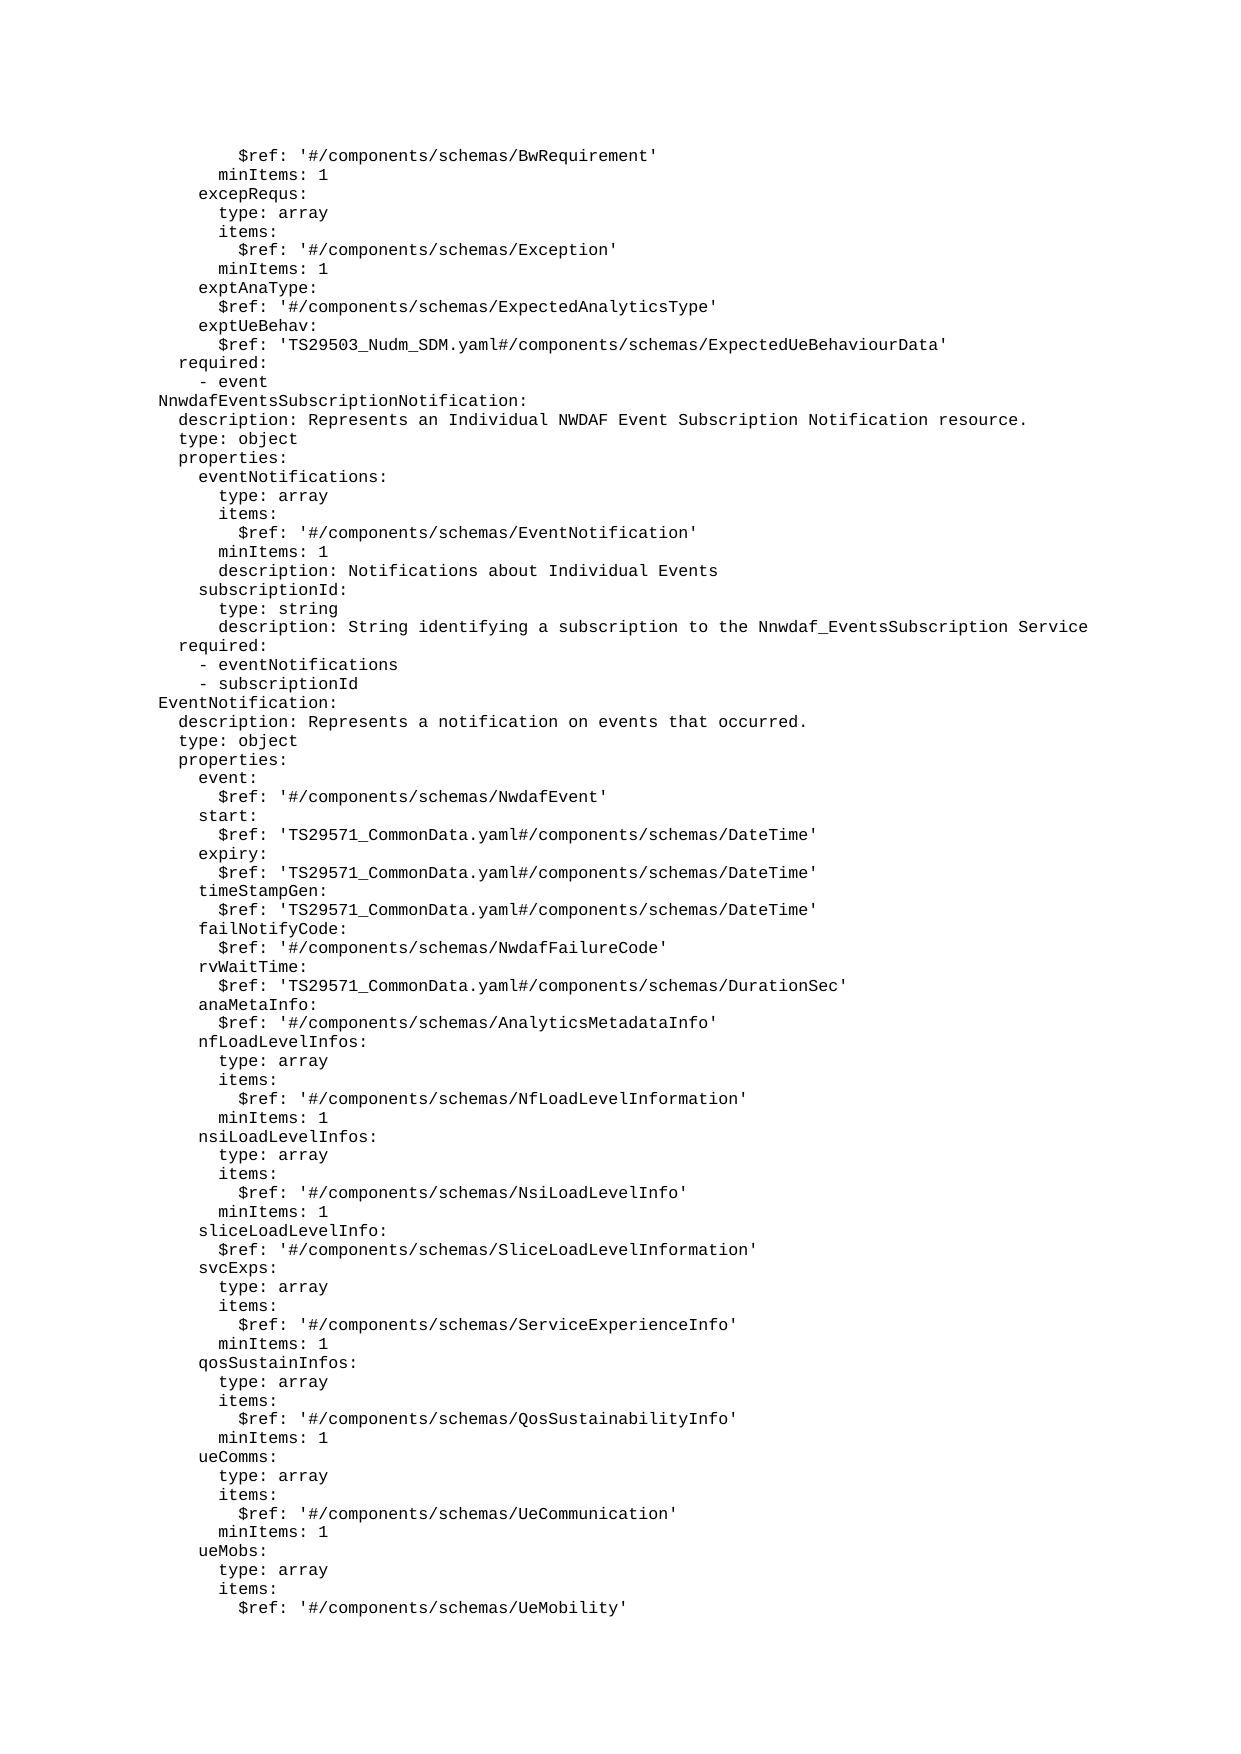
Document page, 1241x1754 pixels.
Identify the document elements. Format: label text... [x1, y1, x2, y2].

text description: String identifying a subscription to the Nnwdaf_EventsSubscription Service [118, 619, 1122, 638]
text $ref: '#/components/schemas/UeCommunication' [118, 1505, 1122, 1524]
text type: array [118, 1373, 1122, 1392]
text $ref: 'TS29571_CommonData.yaml#/components/schemas/DateTime' [118, 826, 1122, 845]
text timeStampGen: [118, 883, 1122, 902]
text type: array [118, 1467, 1122, 1486]
text items: [118, 506, 1122, 525]
text nsiLoadLevelInfos: [118, 1128, 1122, 1147]
text type: object [118, 732, 1122, 751]
text excepRequs: [118, 185, 1122, 204]
text $ref: '#/components/schemas/EventNotification' [118, 525, 1122, 544]
text $ref: '#/components/schemas/QosSustainabilityInfo' [118, 1411, 1122, 1430]
text svcExps: [118, 1260, 1122, 1279]
text EventNotification: [118, 694, 1122, 713]
text type: object [118, 431, 1122, 449]
text $ref: '#/components/schemas/ExpectedAnalyticsType' [118, 298, 1122, 317]
text failNotifyCode: [118, 921, 1122, 939]
text $ref: '#/components/schemas/NwdafFailureCode' [118, 939, 1122, 958]
text items: [118, 1392, 1122, 1411]
text anaMetaInfo: [118, 996, 1122, 1015]
text type: array [118, 204, 1122, 223]
text $ref: '#/components/schemas/NwdafEvent' [118, 789, 1122, 808]
text minItems: 1 [118, 261, 1122, 280]
text $ref: 'TS29503_Nudm_SDM.yaml#/components/schemas/ExpectedUeBehaviourData' [118, 336, 1122, 355]
text ueComms: [118, 1449, 1122, 1467]
text required: [118, 638, 1122, 657]
text type: array [118, 1562, 1122, 1581]
text $ref: '#/components/schemas/NfLoadLevelInformation' [118, 1090, 1122, 1109]
text items: [118, 1166, 1122, 1185]
text start: [118, 808, 1122, 826]
text description: Notifications about Individual Events [118, 562, 1122, 581]
text qosSustainInfos: [118, 1354, 1122, 1373]
text minItems: 1 [118, 1109, 1122, 1128]
text expiry: [118, 845, 1122, 864]
text minItems: 1 [118, 1203, 1122, 1222]
text type: array [118, 1147, 1122, 1166]
text $ref: '#/components/schemas/AnalyticsMetadataInfo' [118, 1015, 1122, 1034]
text $ref: 'TS29571_CommonData.yaml#/components/schemas/DateTime' [118, 864, 1122, 883]
text type: array [118, 1053, 1122, 1072]
text - event [118, 374, 1122, 393]
text items: [118, 1072, 1122, 1090]
text rvWaitTime: [118, 958, 1122, 977]
text properties: [118, 751, 1122, 770]
text exptUeBehav: [118, 317, 1122, 336]
text sliceLoadLevelInfo: [118, 1222, 1122, 1241]
text subscriptionId: [118, 581, 1122, 600]
text properties: [118, 449, 1122, 468]
text $ref: '#/components/schemas/Exception' [118, 242, 1122, 261]
text minItems: 1 [118, 1336, 1122, 1354]
text $ref: 'TS29571_CommonData.yaml#/components/schemas/DateTime' [118, 902, 1122, 921]
text - subscriptionId [118, 676, 1122, 694]
text - eventNotifications [118, 657, 1122, 676]
text items: [118, 1486, 1122, 1505]
text $ref: '#/components/schemas/UeMobility' [118, 1599, 1122, 1618]
text type: array [118, 1279, 1122, 1298]
text items: [118, 1581, 1122, 1599]
text $ref: '#/components/schemas/ServiceExperienceInfo' [118, 1317, 1122, 1336]
text type: string [118, 600, 1122, 619]
text description: Represents an Individual NWDAF Event Subscription Notification resource. [118, 412, 1122, 431]
text items: [118, 223, 1122, 242]
text minItems: 1 [118, 1524, 1122, 1543]
text exptAnaType: [118, 280, 1122, 298]
text $ref: '#/components/schemas/BwRequirement' [118, 148, 1122, 167]
text required: [118, 355, 1122, 374]
text type: array [118, 487, 1122, 506]
text ueMobs: [118, 1543, 1122, 1562]
text items: [118, 1298, 1122, 1317]
text eventNotifications: [118, 468, 1122, 487]
text NnwdafEventsSubscriptionNotification: [118, 393, 1122, 412]
text minItems: 1 [118, 1430, 1122, 1449]
text minItems: 1 [118, 167, 1122, 185]
text event: [118, 770, 1122, 789]
text $ref: '#/components/schemas/SliceLoadLevelInformation' [118, 1241, 1122, 1260]
text $ref: 'TS29571_CommonData.yaml#/components/schemas/DurationSec' [118, 977, 1122, 996]
text nfLoadLevelInfos: [118, 1034, 1122, 1053]
text $ref: '#/components/schemas/NsiLoadLevelInfo' [118, 1185, 1122, 1203]
text minItems: 1 [118, 544, 1122, 562]
text description: Represents a notification on events that occurred. [118, 713, 1122, 732]
